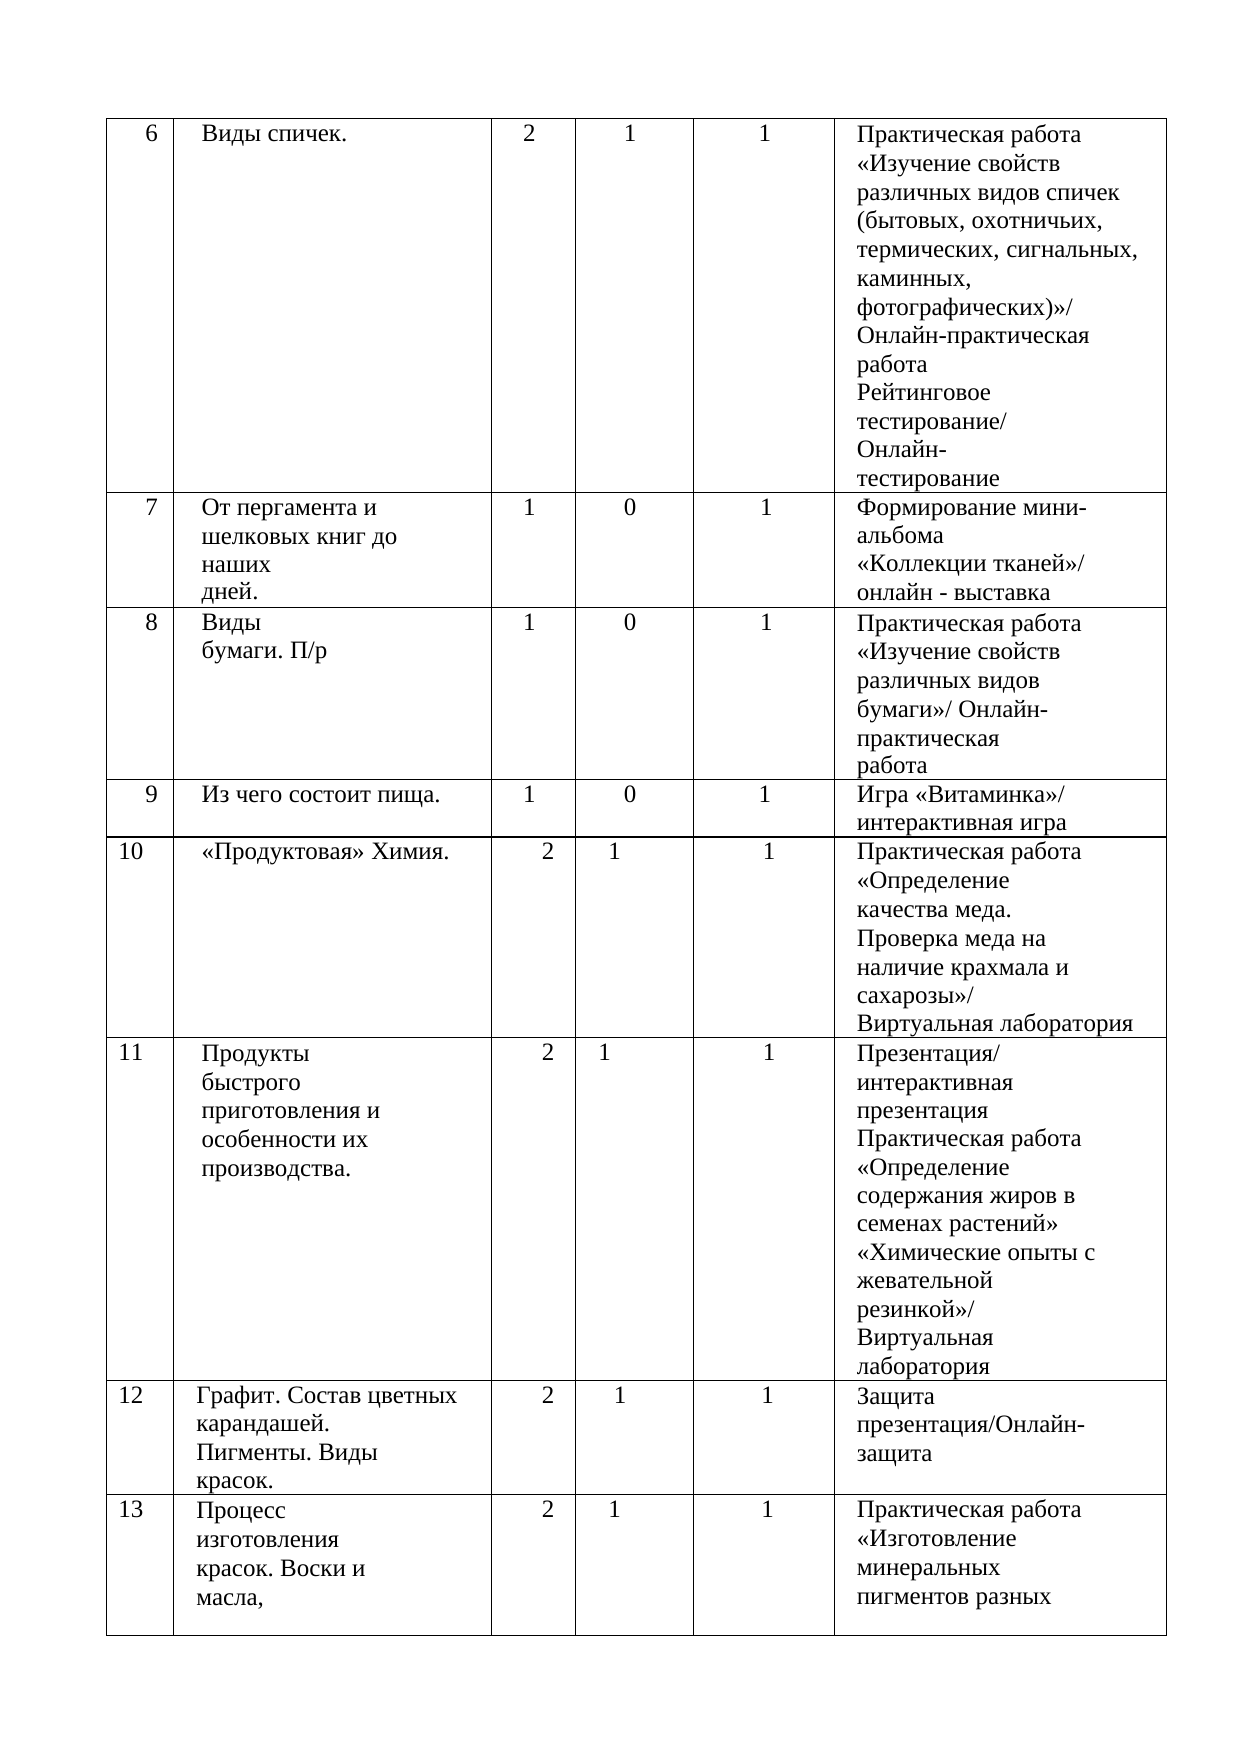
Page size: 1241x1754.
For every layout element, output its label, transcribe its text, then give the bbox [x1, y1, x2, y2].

table_cell 1 [694, 493, 834, 607]
table_cell Формирование мини-альбома «Коллекции тканей»/ онлайн - выставка [835, 493, 1166, 607]
table_cell 2 [492, 1038, 575, 1380]
table_cell 1 [694, 1038, 834, 1380]
table_cell 11 [107, 1038, 173, 1380]
table_cell 1 [694, 608, 834, 779]
table_cell 6 [107, 119, 173, 492]
table_cell Из чего состоит пища. [174, 780, 491, 836]
table_cell Презентация/ интерактивная презентация Практическая работа «Определение содержания жиров в семенах растений» «Химические опыты с жевательной резинкой»/ Виртуальная лаборатория [835, 1038, 1166, 1380]
table_cell 12 [107, 1381, 173, 1494]
table_cell 0 [576, 493, 693, 607]
table_cell 1 [576, 1038, 693, 1380]
table_cell 13 [107, 1495, 173, 1635]
table_cell Виды спичек. [174, 119, 491, 492]
table_cell 1 [492, 493, 575, 607]
table_cell Практическая работа «Определение качества меда. Проверка меда на наличие крахмала и сахарозы»/ Виртуальная лаборатория [835, 838, 1166, 1037]
table_cell 2 [492, 1381, 575, 1494]
table_cell 1 [694, 1381, 834, 1494]
table_cell Игра «Витаминка»/ интерактивная игра [835, 780, 1166, 836]
table_cell От пергамента и шелковых книг до наших дней. [174, 493, 491, 607]
table_cell 2 [492, 119, 575, 492]
table_cell 0 [576, 608, 693, 779]
table_cell 0 [576, 780, 693, 836]
table_cell Продукты быстрого приготовления и особенности их производства. [174, 1038, 491, 1380]
table_cell 1 [694, 1495, 834, 1635]
table_cell 2 [492, 838, 575, 1037]
table_cell 1 [694, 119, 834, 492]
table_cell Графит. Состав цветных карандашей. Пигменты. Виды красок. [174, 1381, 491, 1494]
table_cell Практическая работа «Изучение свойств различных видов бумаги»/ Онлайн-практическая работа [835, 608, 1166, 779]
table_cell «Продуктовая» Химия. [174, 838, 491, 1037]
table_cell 8 [107, 608, 173, 779]
table_cell Виды бумаги. П/р [174, 608, 491, 779]
table_cell 1 [492, 608, 575, 779]
table_cell 9 [107, 780, 173, 836]
table_cell 1 [576, 1495, 693, 1635]
table_cell 1 [576, 838, 693, 1037]
table_cell 10 [107, 838, 173, 1037]
table_cell 1 [576, 119, 693, 492]
table_cell 1 [492, 780, 575, 836]
table_cell Практическая работа «Изучение свойств различных видов спичек (бытовых, охотничьих, термических, сигнальных, каминных, фотографических)»/ Онлайн-практическая работа Рейтинговое тестирование/ Онлайн-тестирование [835, 119, 1166, 492]
table_cell 2 [492, 1495, 575, 1635]
table_cell 1 [694, 838, 834, 1037]
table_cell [835, 1495, 1166, 1635]
table_cell 1 [576, 1381, 693, 1494]
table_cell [174, 1495, 491, 1635]
table_cell 7 [107, 493, 173, 607]
table_cell Защита презентация/Онлайн- защита [835, 1381, 1166, 1494]
table_cell 1 [694, 780, 834, 836]
